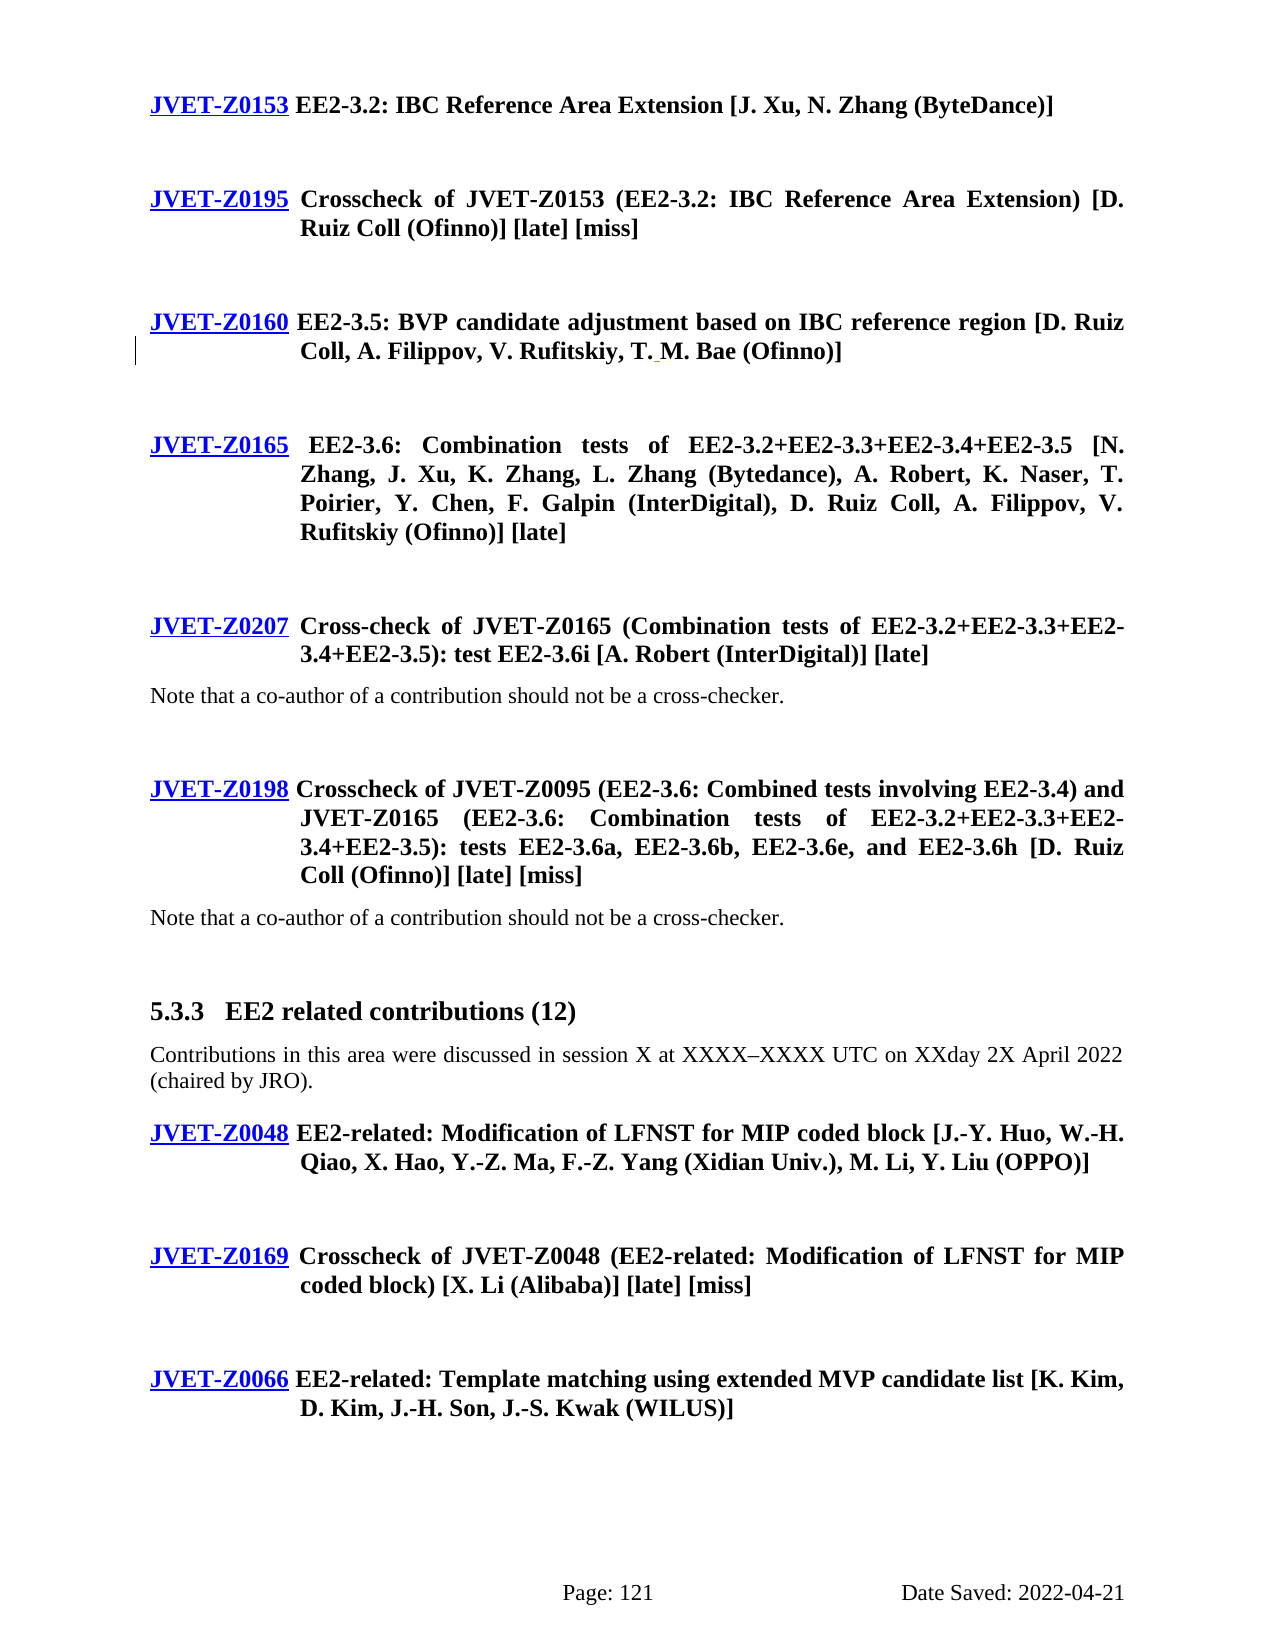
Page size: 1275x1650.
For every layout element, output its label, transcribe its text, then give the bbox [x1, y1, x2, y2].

subtitle JVET-Z0169 Crosscheck of JVET-Z0048 (EE2-related: Modification of LFNST for MIP coded block) [X. Li (Alibaba)] [late] [miss] [150, 1241, 1125, 1299]
text Note that a co-author of a contribution should not be a cross-checker. [150, 903, 1125, 930]
subtitle JVET-Z0066 EE2-related: Template matching using extended MVP candidate list [K. Kim, D. Kim, J.-H. Son, J.-S. Kwak (WILUS)] [150, 1364, 1125, 1422]
subtitle JVET-Z0195 Crosscheck of JVET-Z0153 (EE2-3.2: IBC Reference Area Extension) [D. Ruiz Coll (Ofinno)] [late] [miss] [150, 184, 1125, 242]
subtitle JVET-Z0207 Cross-check of JVET-Z0165 (Combination tests of EE2-3.2+EE2-3.3+EE2-3.4+EE2-3.5): test EE2-3.6i [A. Robert (InterDigital)] [late] [150, 611, 1125, 668]
subtitle EE2 related contributions (12) [150, 995, 1125, 1027]
subtitle JVET-Z0165 EE2-3.6: Combination tests of EE2-3.2+EE2-3.3+EE2-3.4+EE2-3.5 [N. Zhang, J. Xu, K. Zhang, L. Zhang (Bytedance), A. Robert, K. Naser, T. Poirier, Y. Chen, F. Galpin (InterDigital), D. Ruiz Coll, A. Filippov, V. Rufitskiy (Ofinno)] [late] [150, 430, 1125, 545]
subtitle JVET-Z0160 EE2-3.5: BVP candidate adjustment based on IBC reference region [D. Ruiz Coll, A. Filippov, V. Rufitskiy, T.M. Bae (Ofinno)] [150, 307, 1125, 365]
subtitle JVET-Z0153 EE2-3.2: IBC Reference Area Extension [J. Xu, N. Zhang (ByteDance)] [150, 90, 1125, 119]
subtitle JVET-Z0198 Crosscheck of JVET-Z0095 (EE2-3.6: Combined tests involving EE2-3.4) and JVET-Z0165 (EE2-3.6: Combination tests of EE2-3.2+EE2-3.3+EE2-3.4+EE2-3.5): tests EE2-3.6a, EE2-3.6b, EE2-3.6e, and EE2-3.6h [D. Ruiz Coll (Ofinno)] [late] [miss] [150, 774, 1125, 889]
text Note that a co-author of a contribution should not be a cross-checker. [150, 682, 1125, 709]
text Contributions in this area were discussed in session X at XXXX–XXXX UTC on XXday 2X April 2022 (chaired by JRO). [150, 1041, 1125, 1093]
subtitle JVET-Z0048 EE2-related: Modification of LFNST for MIP coded block [J.-Y. Huo, W.-H. Qiao, X. Hao, Y.-Z. Ma, F.-Z. Yang (Xidian Univ.), M. Li, Y. Liu (OPPO)] [150, 1118, 1125, 1176]
